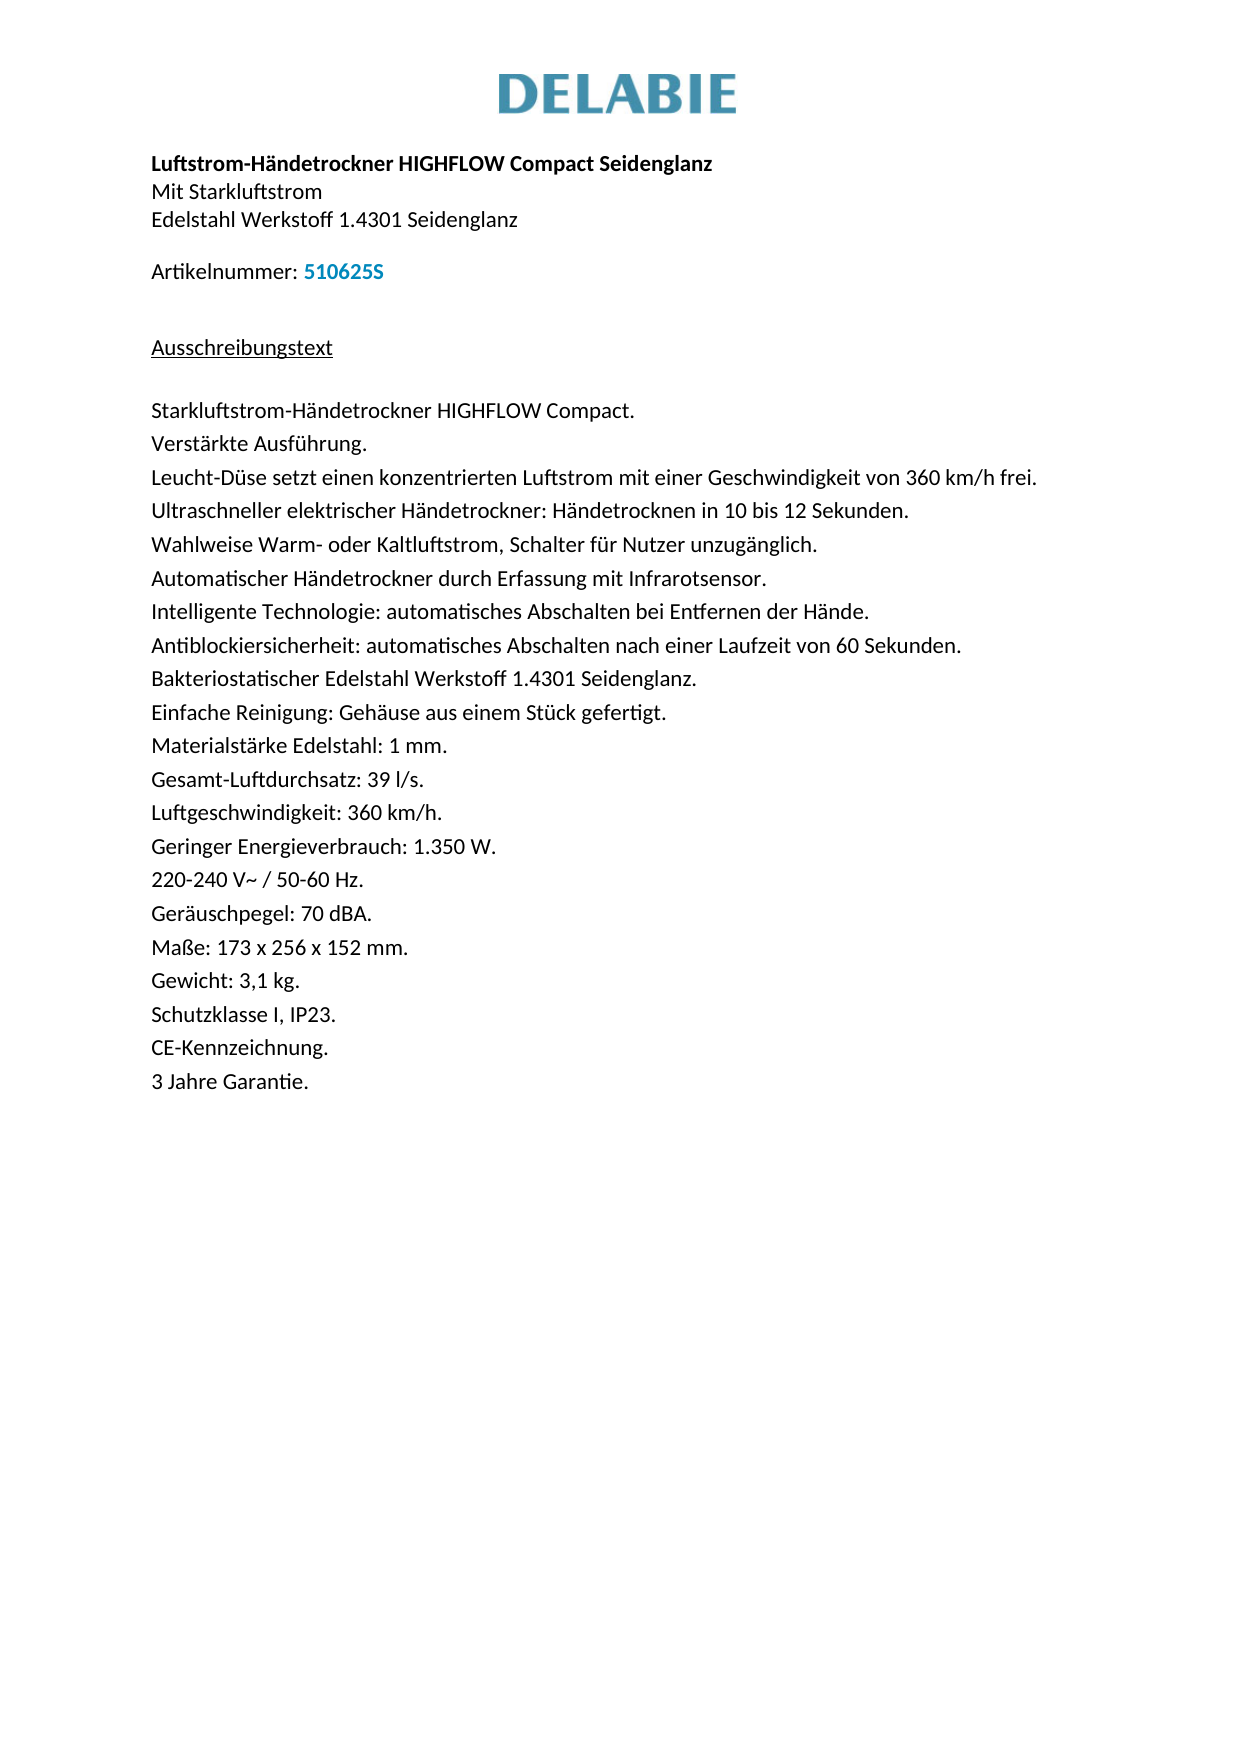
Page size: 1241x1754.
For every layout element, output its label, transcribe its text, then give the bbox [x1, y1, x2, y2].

text Schutzklasse I, IP23. [151, 1000, 1084, 1028]
text Intelligente Technologie: automatisches Abschalten bei Entfernen der Hände. [151, 597, 1084, 625]
text Gewicht: 3,1 kg. [151, 966, 1084, 994]
text Antiblockiersicherheit: automatisches Abschalten nach einer Laufzeit von 60 Sekunden. [151, 631, 1084, 659]
text 220-240 V~ / 50-60 Hz. [151, 866, 1084, 894]
text Luftstrom-Händetrockner HIGHFLOW Compact Seidenglanz [151, 149, 1084, 177]
text Bakteriostatischer Edelstahl Werkstoff 1.4301 Seidenglanz. [151, 664, 1084, 692]
text Maße: 173 x 256 x 152 mm. [151, 933, 1084, 961]
text Starkluftstrom-Händetrockner HIGHFLOW Compact. [151, 396, 1084, 424]
text Verstärkte Ausführung. [151, 429, 1084, 458]
text Luftgeschwindigkeit: 360 km/h. [151, 798, 1084, 827]
text Geräuschpegel: 70 dBA. [151, 899, 1084, 927]
text Automatischer Händetrockner durch Erfassung mit Infrarotsensor. [151, 564, 1084, 592]
text Einfache Reinigung: Gehäuse aus einem Stück gefertigt. [151, 698, 1084, 726]
text 3 Jahre Garantie. [151, 1067, 1084, 1095]
text Wahlweise Warm- oder Kaltluftstrom, Schalter für Nutzer unzugänglich. [151, 530, 1084, 558]
text Geringer Energieverbrauch: 1.350 W. [151, 832, 1084, 860]
text Ultraschneller elektrischer Händetrockner: Händetrocknen in 10 bis 12 Sekunden. [151, 497, 1084, 525]
text Edelstahl Werkstoff 1.4301 Seidenglanz [151, 205, 1084, 233]
text Ausschreibungstext [151, 333, 1084, 361]
text Mit Starkluftstrom [151, 177, 1084, 205]
picture [497, 74, 738, 114]
text Gesamt-Luftdurchsatz: 39 l/s. [151, 765, 1084, 793]
text Leucht-Düse setzt einen konzentrierten Luftstrom mit einer Geschwindigkeit von 360 km/h frei. [151, 463, 1084, 491]
text Materialstärke Edelstahl: 1 mm. [151, 731, 1084, 759]
text CE-Kennzeichnung. [151, 1033, 1084, 1061]
text Artikelnummer: 510625S [151, 257, 1084, 285]
